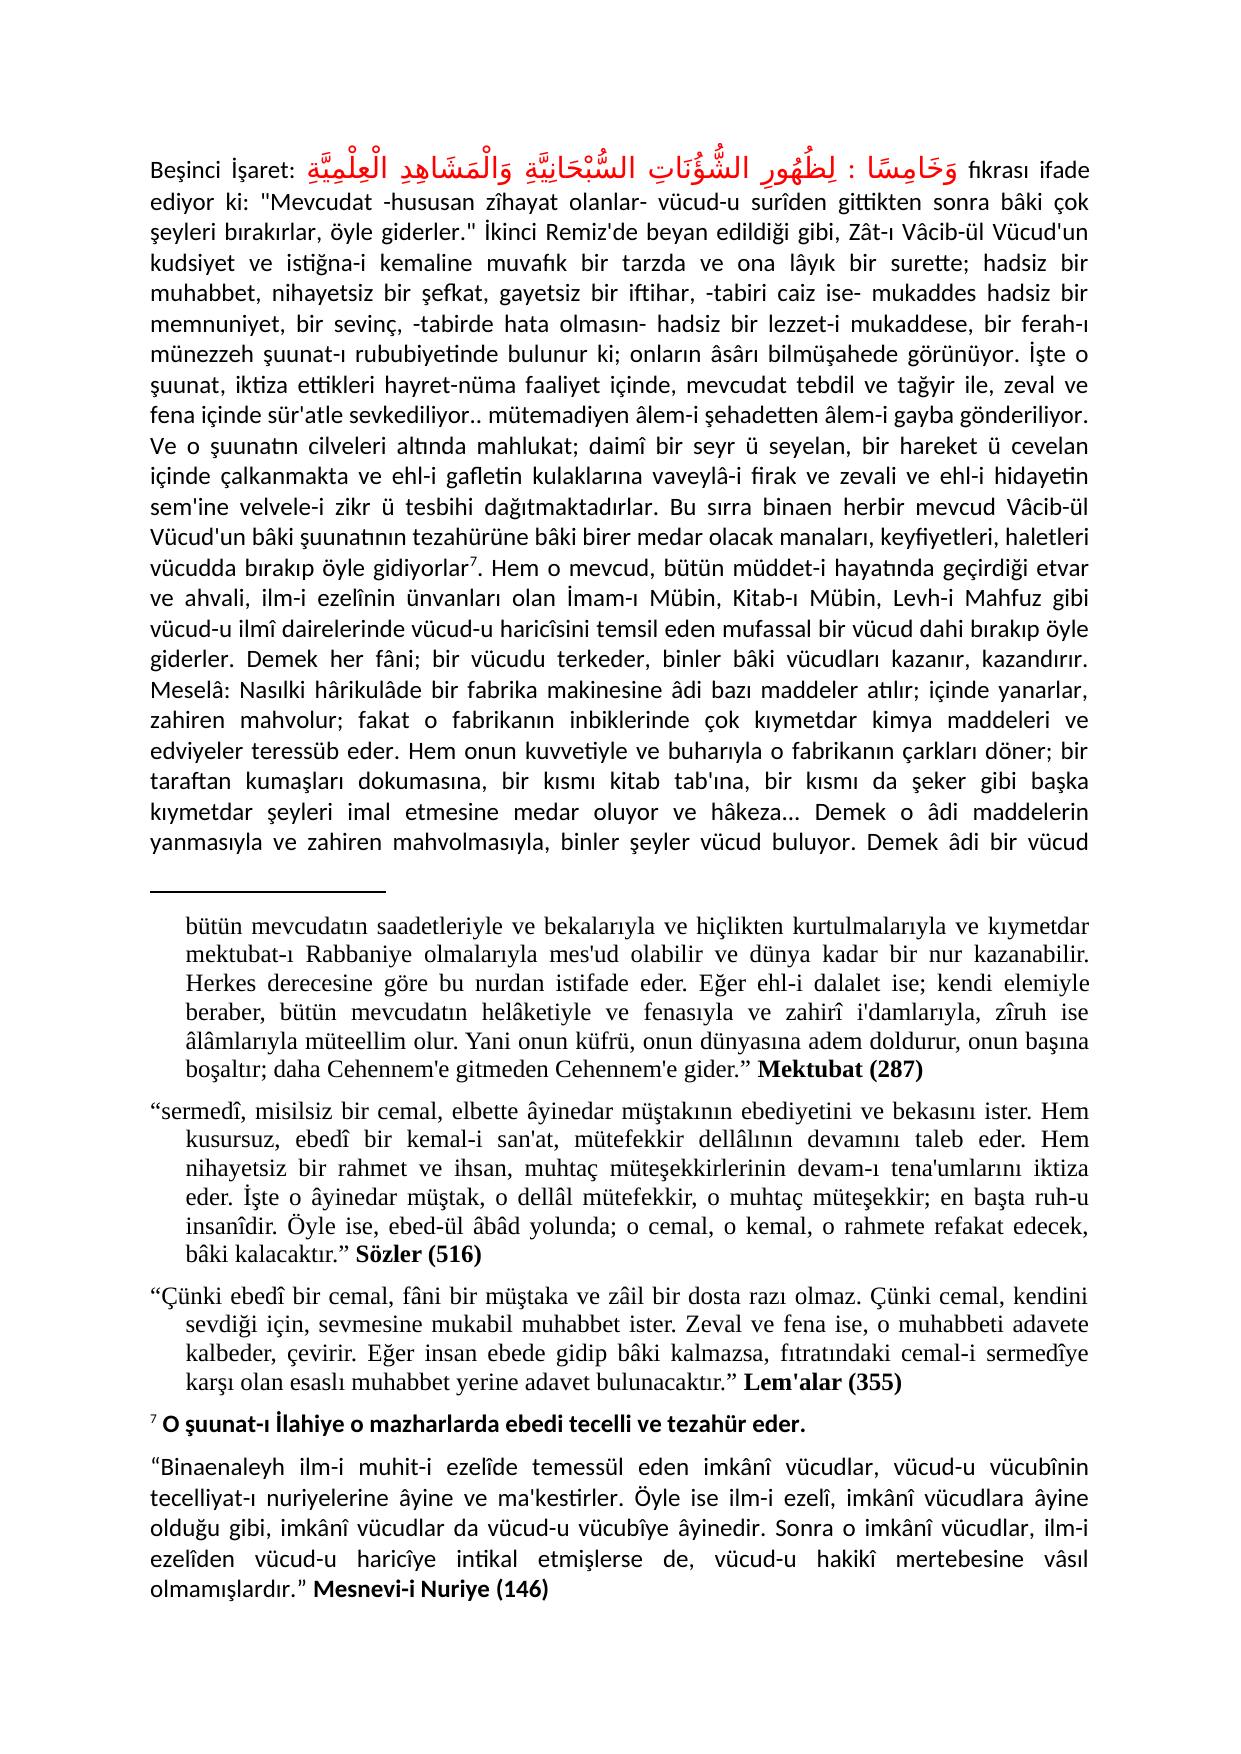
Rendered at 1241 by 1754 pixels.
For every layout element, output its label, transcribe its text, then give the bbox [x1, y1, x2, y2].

text Beşinci İşaret: وَخَامِسًا : لِظُهُورِ الشُّؤُنَاتِ السُّبْحَانِيَّةِ وَالْمَشَاهِدِ الْعِلْمِيَّةِ fıkrası ifade ediyor ki: "Mevcudat -hususan zîhayat olanlar- vücud-u surîden gittikten sonra bâki çok şeyleri bırakırlar, öyle giderler." İkinci Remiz'de beyan edildiği gibi, Zât-ı Vâcib-ül Vücud'un kudsiyet ve istiğna-i kemaline muvafık bir tarzda ve ona lâyık bir surette; hadsiz bir muhabbet, nihayetsiz bir şefkat, gayetsiz bir iftihar, -tabiri caiz ise- mukaddes hadsiz bir memnuniyet, bir sevinç, -tabirde hata olmasın- hadsiz bir lezzet-i mukaddese, bir ferah-ı münezzeh şuunat-ı rububiyetinde bulunur ki; onların âsârı bilmüşahede görünüyor. İşte o şuunat, iktiza ettikleri hayret-nüma faaliyet içinde, mevcudat tebdil ve tağyir ile, zeval ve fena içinde sür'atle sevkediliyor.. mütemadiyen âlem-i şehadetten âlem-i gayba gönderiliyor. Ve o şuunatın cilveleri altında mahlukat; daimî bir seyr ü seyelan, bir hareket ü cevelan içinde çalkanmakta ve ehl-i gafletin kulaklarına vaveylâ-i firak ve zevali ve ehl-i hidayetin sem'ine velvele-i zikr ü tesbihi dağıtmaktadırlar. Bu sırra binaen herbir mevcud Vâcib-ül Vücud'un bâki şuunatının tezahürüne bâki birer medar olacak manaları, keyfiyetleri, haletleri vücudda bırakıp öyle gidiyorlar. Hem o mevcud, bütün müddet-i hayatında geçirdiği etvar ve ahvali, ilm-i ezelînin ünvanları olan İmam-ı Mübin, Kitab-ı Mübin, Levh-i Mahfuz gibi vücud-u ilmî dairelerinde vücud-u haricîsini temsil eden mufassal bir vücud dahi bırakıp öyle giderler. Demek her fâni; bir vücudu terkeder, binler bâki vücudları kazanır, kazandırır. Meselâ: Nasılki hârikulâde bir fabrika makinesine âdi bazı maddeler atılır; içinde yanarlar, zahiren mahvolur; fakat o fabrikanın inbiklerinde çok kıymetdar kimya maddeleri ve edviyeler teressüb eder. Hem onun kuvvetiyle ve buharıyla o fabrikanın çarkları döner; bir taraftan kumaşları dokumasına, bir kısmı kitab tab'ına, bir kısmı da şeker gibi başka kıymetdar şeyleri imal etmesine medar oluyor ve hâkeza... Demek o âdi maddelerin yanmasıyla ve zahiren mahvolmasıyla, binler şeyler vücud buluyor. Demek âdi bir vücud gider, âlî çok vücudları irsiyet bırakır. İşte şu halde, o âdi maddeye yazık oldu denilir mi? Fabrika sahibi neden ona acımadı, yandırdı; o sevimli maddeleri mahvetti, şikayet edilir mi? [150, 150, 1090, 857]
